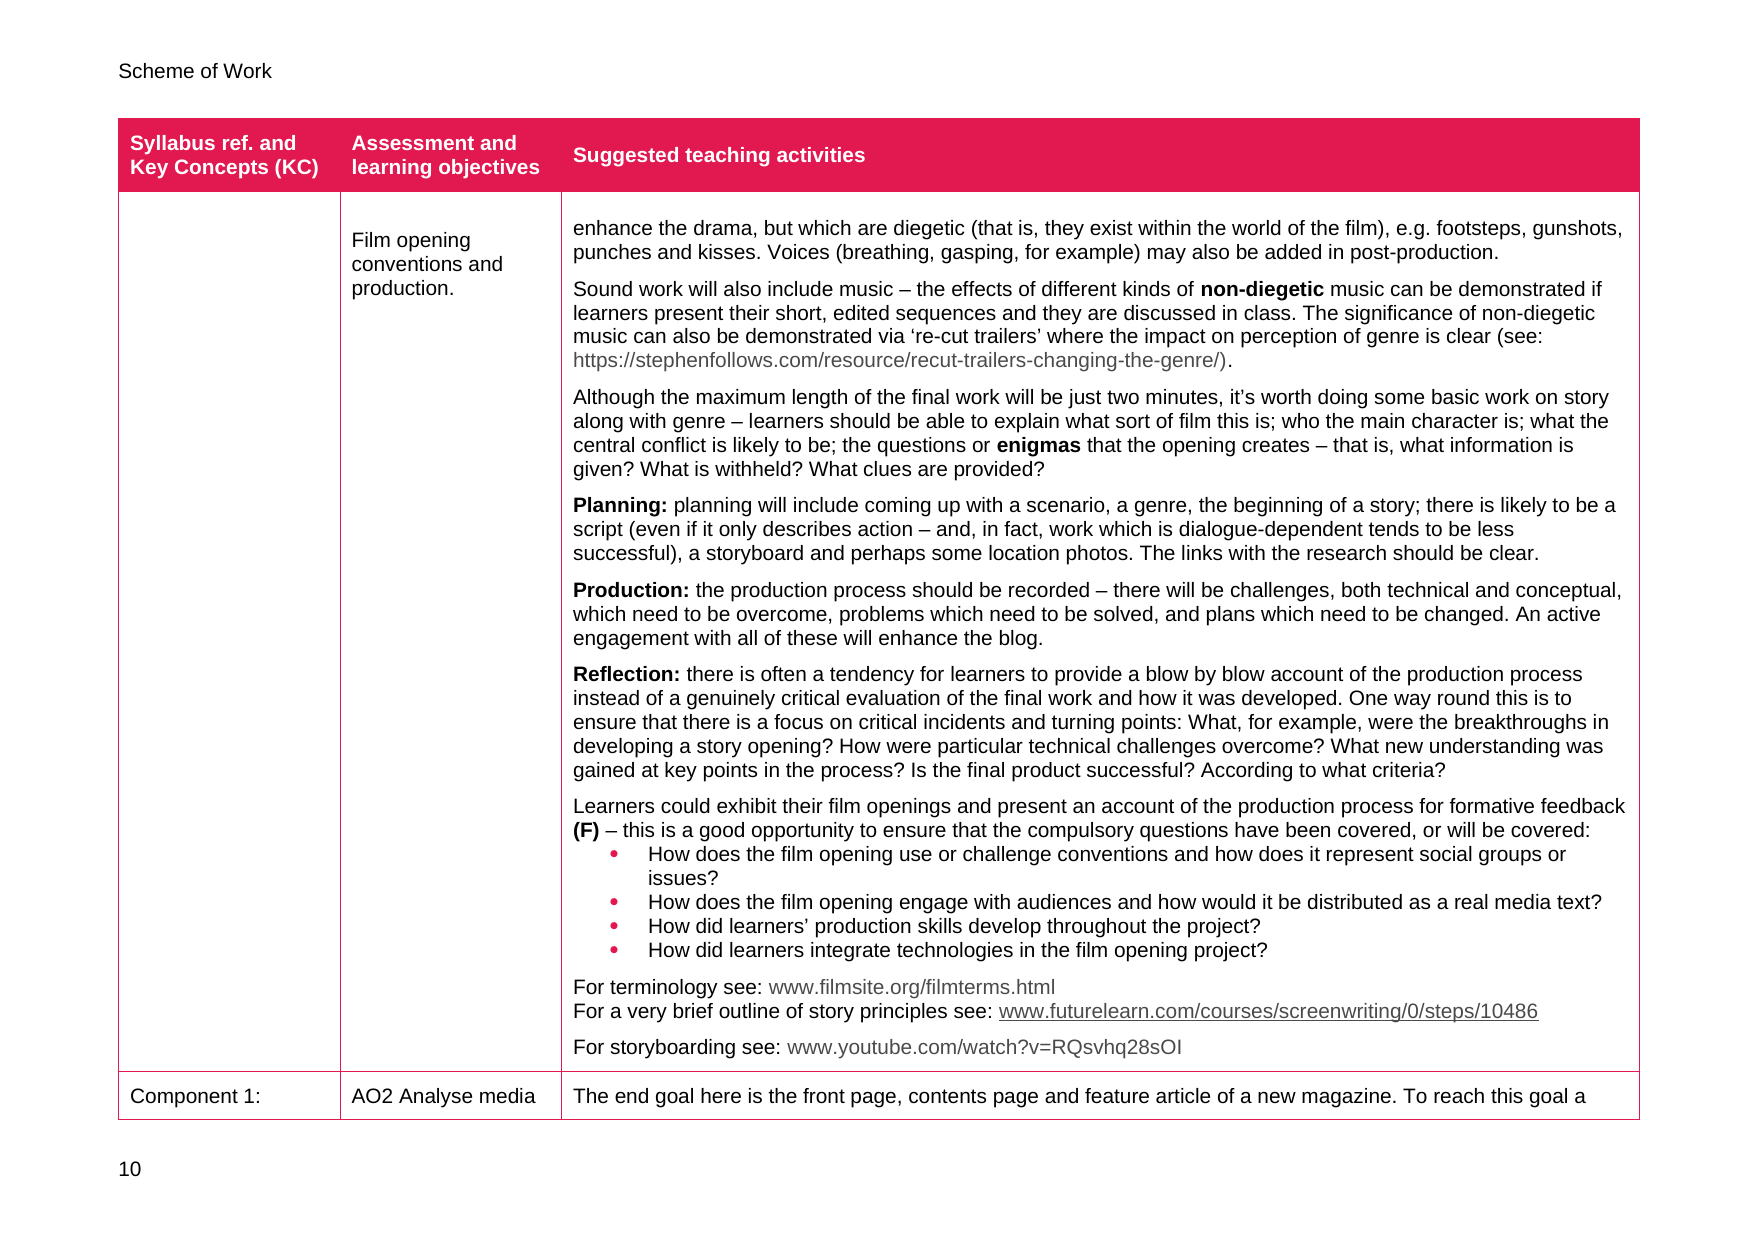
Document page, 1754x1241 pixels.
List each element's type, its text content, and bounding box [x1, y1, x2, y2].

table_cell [341, 192, 561, 1071]
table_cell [119, 192, 340, 1071]
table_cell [341, 1072, 561, 1119]
table_header Assessment and learning objectives [341, 119, 561, 191]
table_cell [119, 1072, 340, 1119]
table_header Syllabus ref. and Key Concepts (KC) [119, 119, 340, 191]
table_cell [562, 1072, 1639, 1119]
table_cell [562, 192, 1639, 1071]
table_header Suggested teaching activities [562, 119, 1639, 191]
